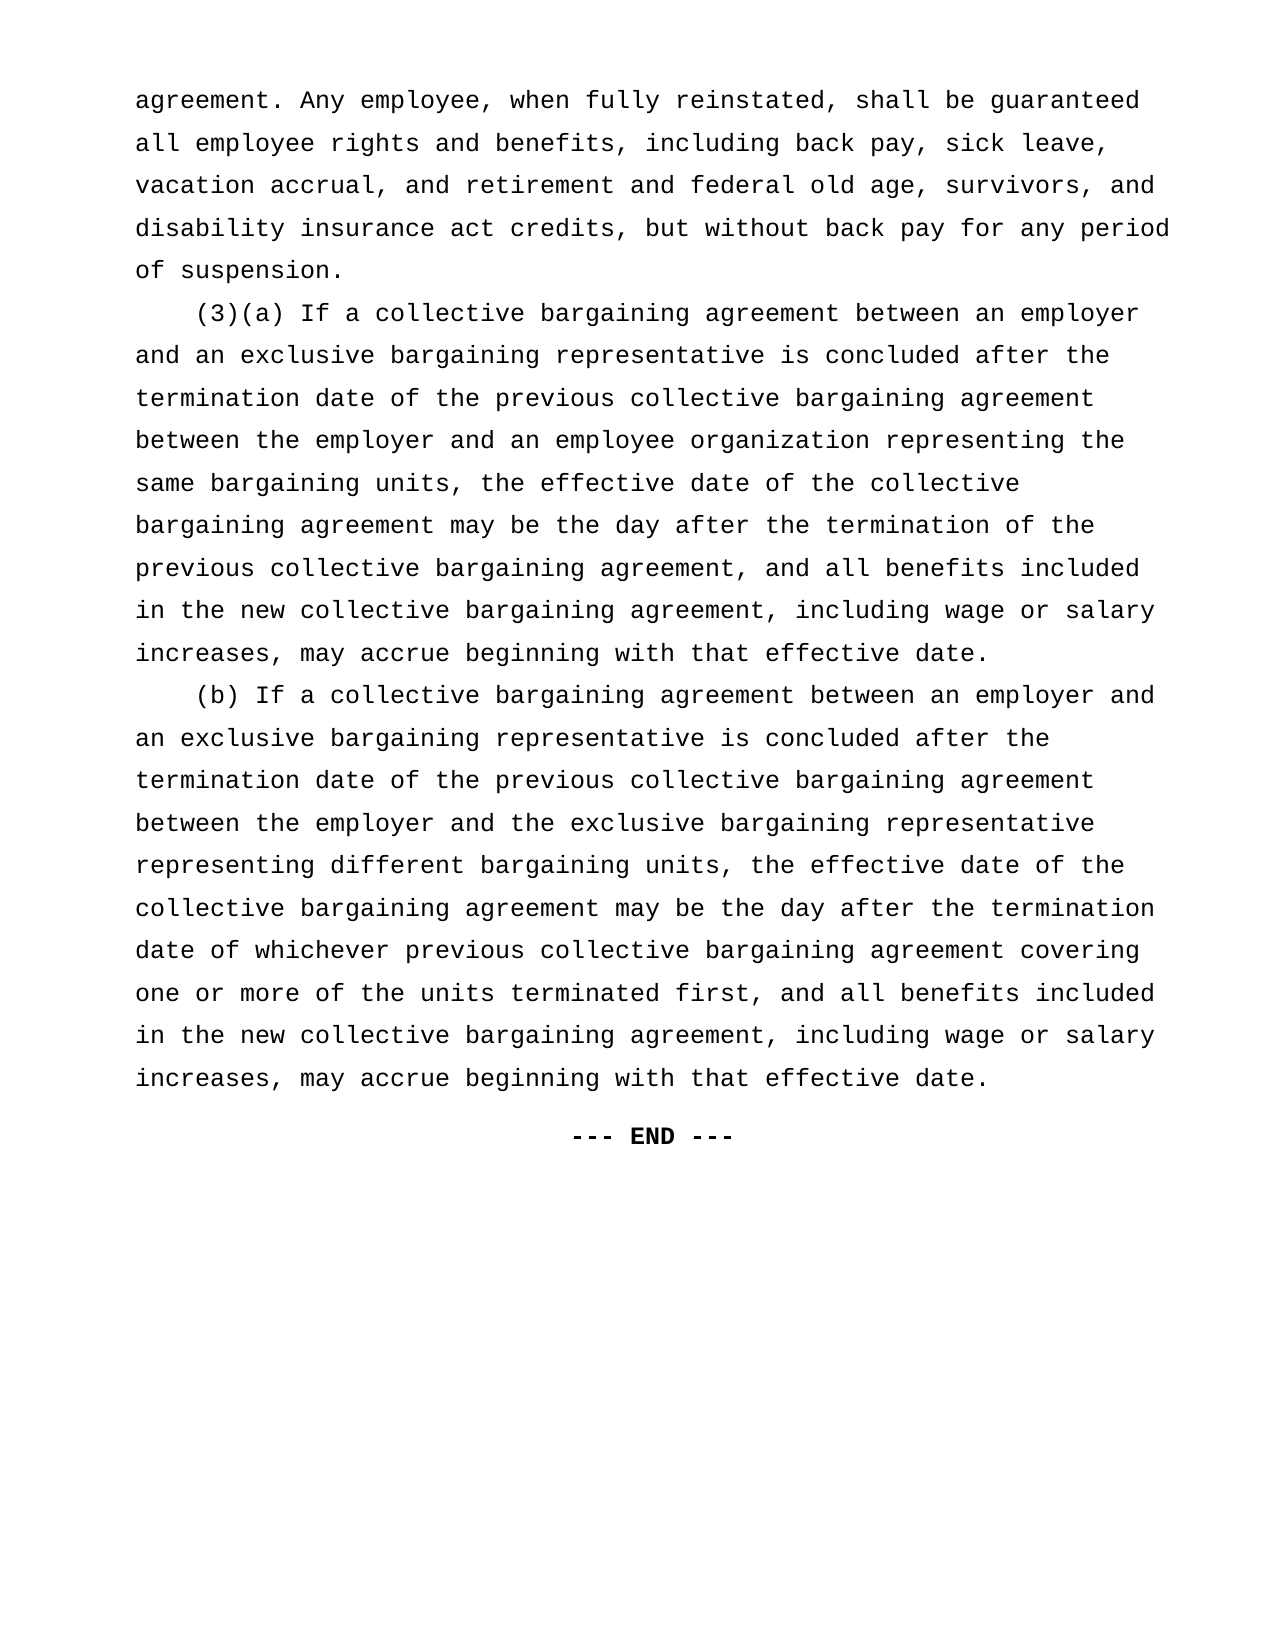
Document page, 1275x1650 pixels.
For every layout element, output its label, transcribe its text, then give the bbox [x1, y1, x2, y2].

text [135, 75, 1170, 287]
text (b) If a collective bargaining agreement between an employer and an exclusive bargaining representative is concluded after the termination date of the previous collective bargaining agreement between the employer and the exclusive bargaining representative representing different bargaining units, the effective date of the collective bargaining agreement may be the day after the termination date of whichever previous collective bargaining agreement covering one or more of the units terminated first, and all benefits included in the new collective bargaining agreement, including wage or salary increases, may accrue beginning with that effective date. [135, 670, 1170, 1095]
text (3)(a) If a collective bargaining agreement between an employer and an exclusive bargaining representative is concluded after the termination date of the previous collective bargaining agreement between the employer and an employee organization representing the same bargaining units, the effective date of the collective bargaining agreement may be the day after the termination of the previous collective bargaining agreement, and all benefits included in the new collective bargaining agreement, including wage or salary increases, may accrue beginning with that effective date. [135, 287, 1170, 670]
text --- END --- [135, 1123, 1170, 1152]
